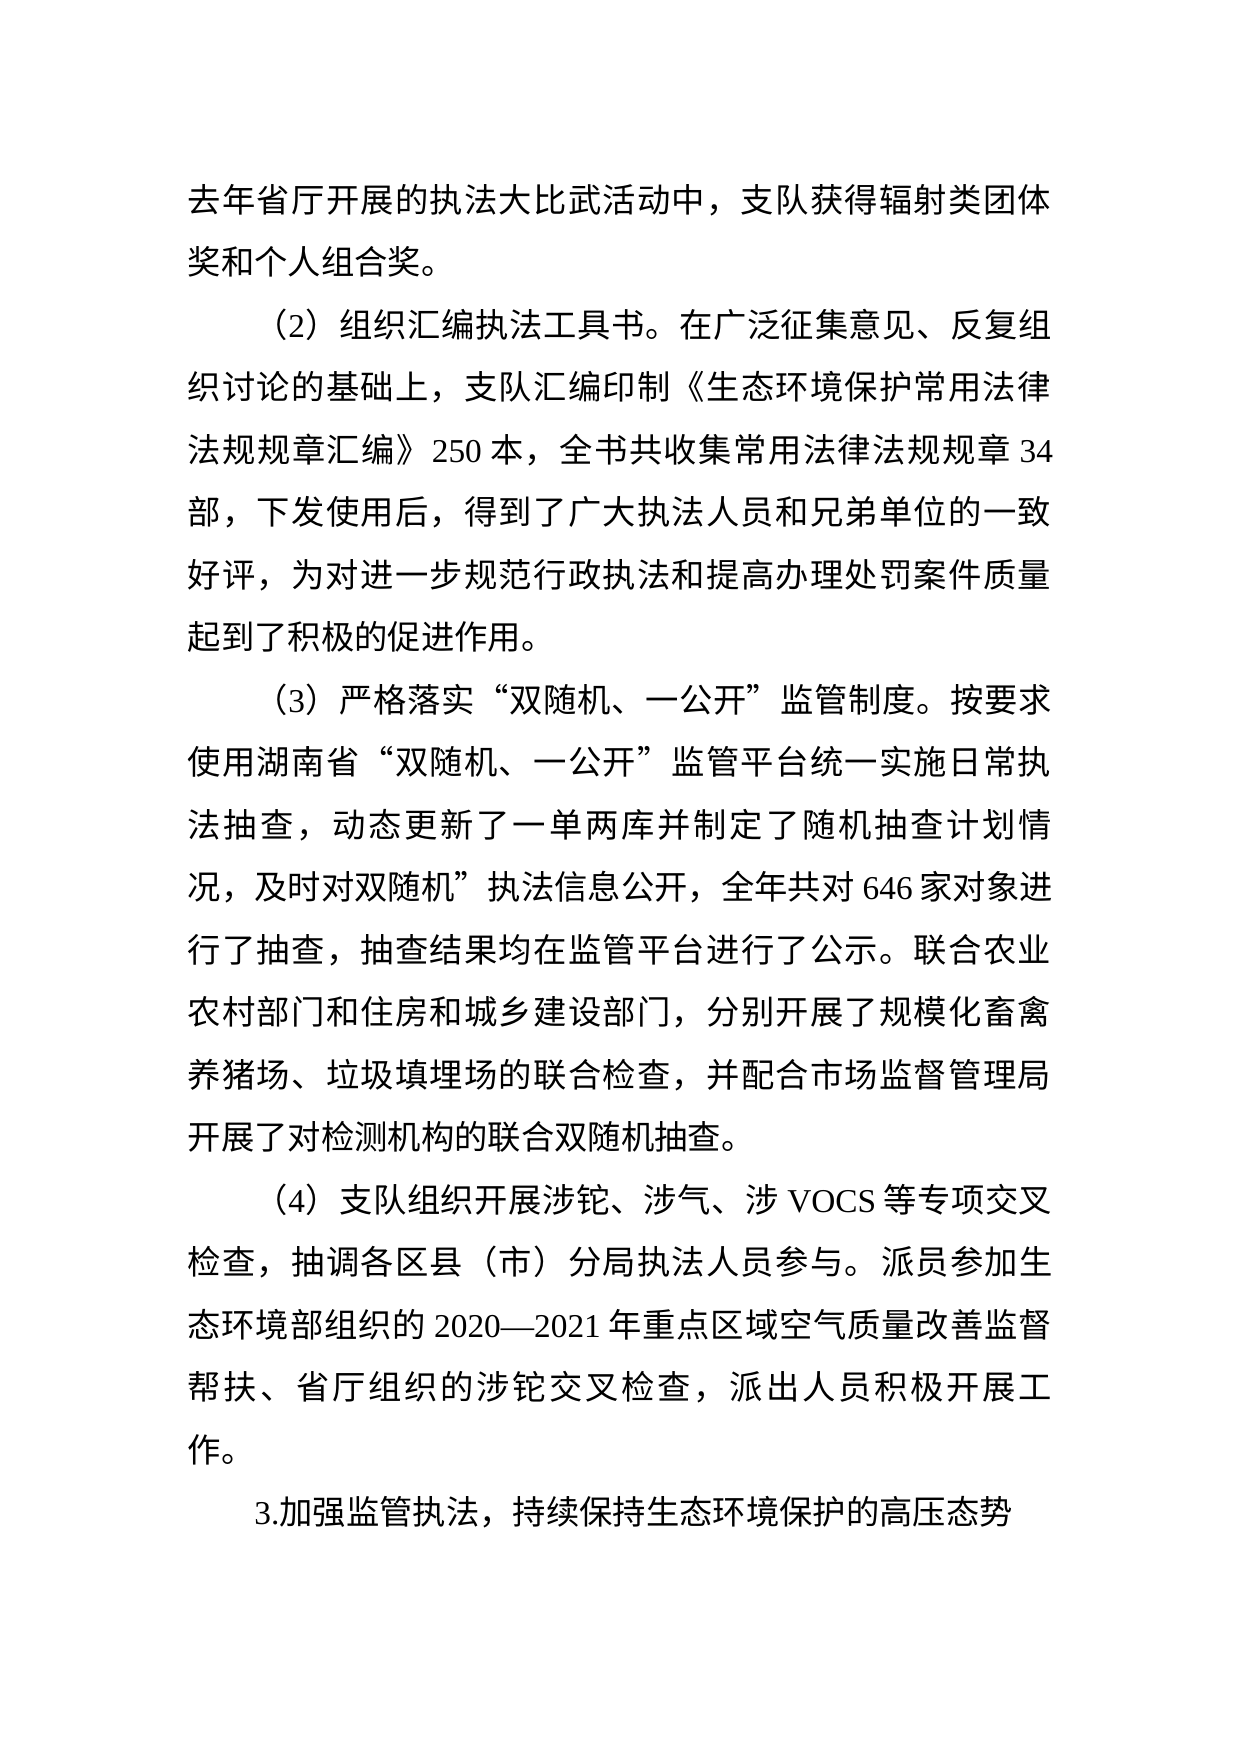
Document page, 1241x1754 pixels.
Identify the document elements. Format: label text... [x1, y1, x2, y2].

text （4）支队组织开展涉铊、涉气、涉VOCS等专项交叉检查，抽调各区县（市）分局执法人员参与。派员参加生态环境部组织的2020—2021年重点区域空气质量改善监督帮扶、省厅组织的涉铊交叉检查，派出人员积极开展工作。 [187, 1162, 1053, 1474]
text （2）组织汇编执法工具书。在广泛征集意见、反复组织讨论的基础上，支队汇编印制《生态环境保护常用法律法规规章汇编》250本，全书共收集常用法律法规规章34部，下发使用后，得到了广大执法人员和兄弟单位的一致好评，为对进一步规范行政执法和提高办理处罚案件质量起到了积极的促进作用。 [187, 287, 1053, 662]
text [187, 162, 1053, 287]
text 3.加强监管执法，持续保持生态环境保护的高压态势 [187, 1474, 1053, 1537]
text （3）严格落实“双随机、一公开”监管制度。按要求使用湖南省“双随机、一公开”监管平台统一实施日常执法抽查，动态更新了一单两库并制定了随机抽查计划情况，及时对双随机”执法信息公开，全年共对646家对象进行了抽查，抽查结果均在监管平台进行了公示。联合农业农村部门和住房和城乡建设部门，分别开展了规模化畜禽养猪场、垃圾填埋场的联合检查，并配合市场监督管理局开展了对检测机构的联合双随机抽查。 [187, 662, 1053, 1162]
